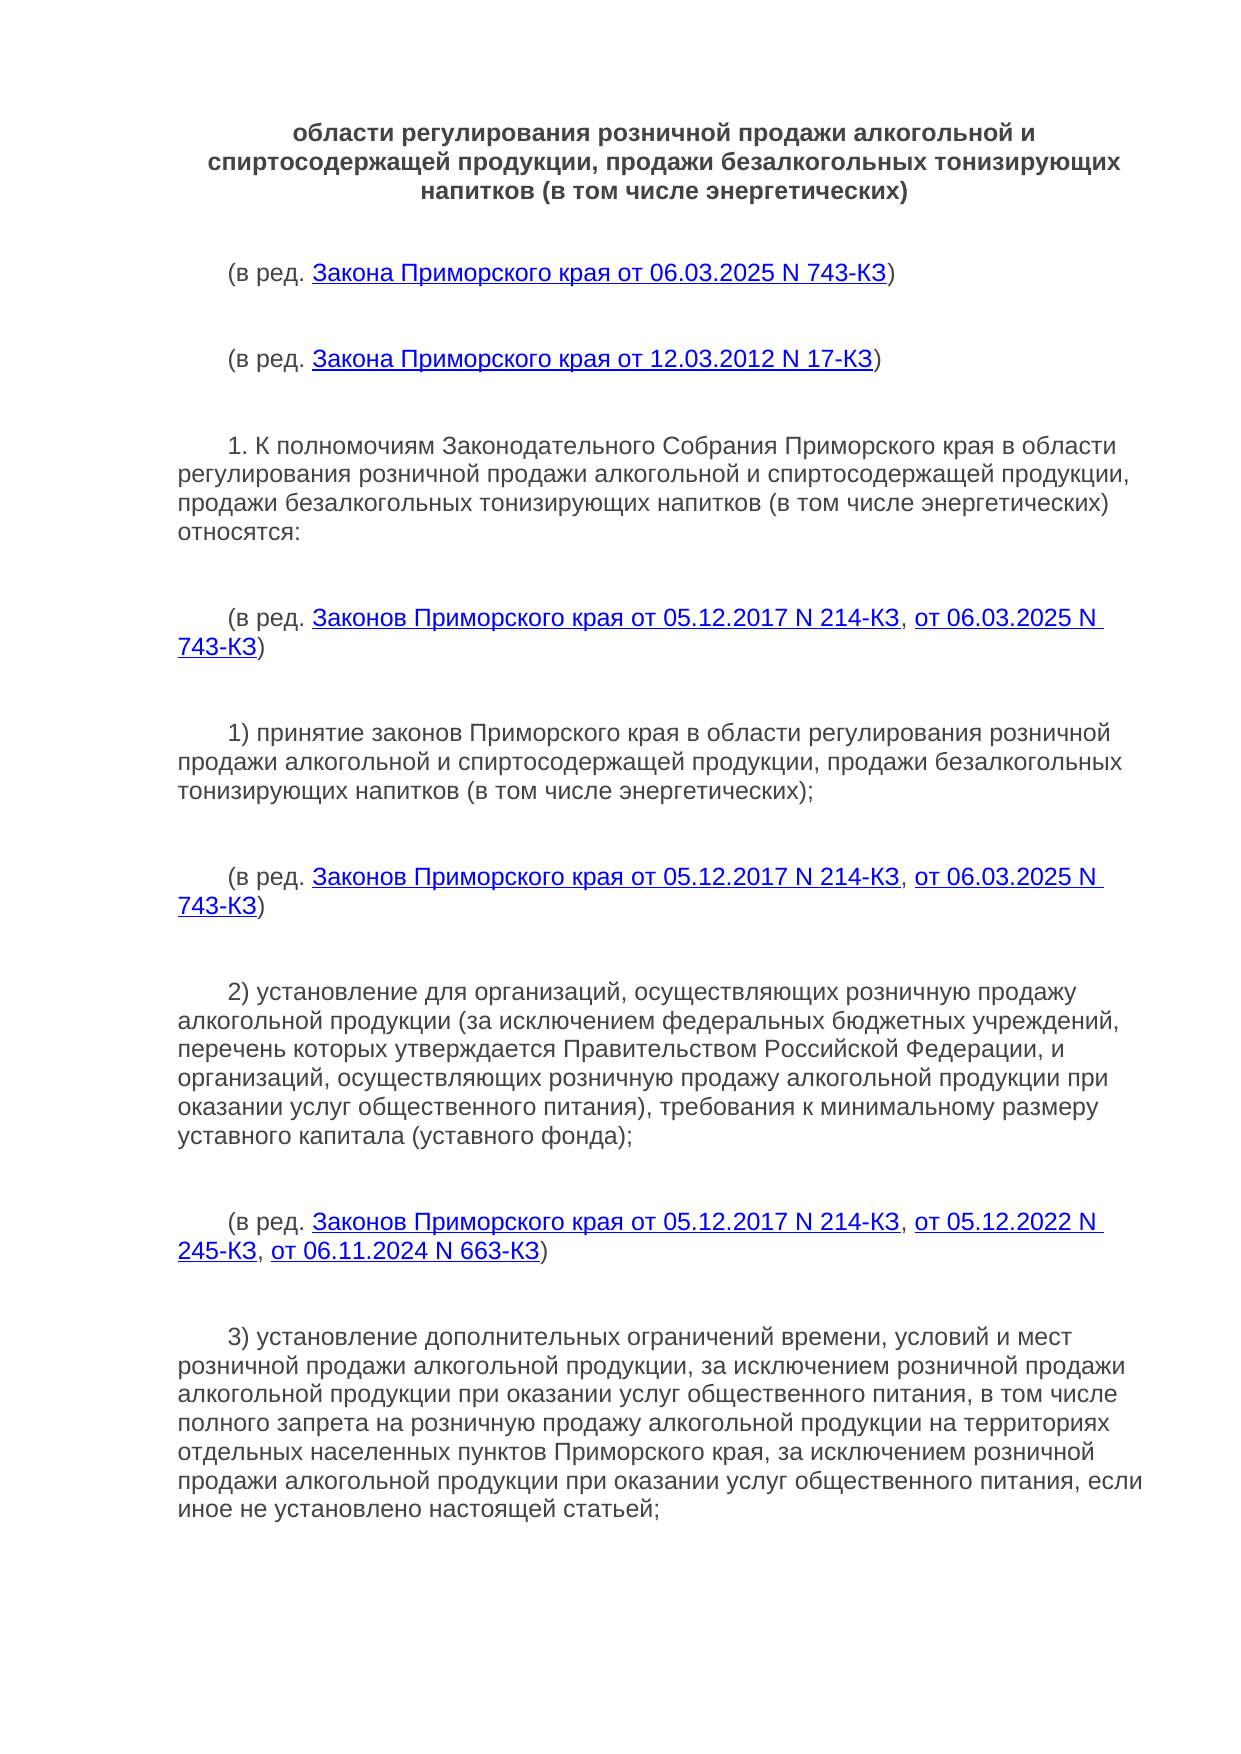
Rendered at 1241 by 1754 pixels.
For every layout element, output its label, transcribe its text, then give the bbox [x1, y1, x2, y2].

text 3) установление дополнительных ограничений времени, условий и мест розничной продажи алкогольной продукции, за исключением розничной продажи алкогольной продукции при оказании услуг общественного питания, в том числе полного запрета на розничную продажу алкогольной продукции на территориях отдельных населенных пунктов Приморского края, за исключением розничной продажи алкогольной продукции при оказании услуг общественного питания, если иное не установлено настоящей статьей; [177, 1322, 1152, 1552]
text (в ред. Законов Приморского края от 05.12.2017 N 214-КЗ, от 05.12.2022 N 245-КЗ, от 06.11.2024 N 663-КЗ) [177, 1207, 1152, 1293]
text 2) установление для организаций, осуществляющих розничную продажу алкогольной продукции (за исключением федеральных бюджетных учреждений, перечень которых утверждается Правительством Российской Федерации, и организаций, осуществляющих розничную продажу алкогольной продукции при оказании услуг общественного питания), требования к минимальному размеру уставного капитала (уставного фонда); [177, 977, 1152, 1178]
text 1) принятие законов Приморского края в области регулирования розничной продажи алкогольной и спиртосодержащей продукции, продажи безалкогольных тонизирующих напитков (в том числе энергетических); [177, 718, 1152, 833]
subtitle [177, 118, 1152, 204]
text (в ред. Законов Приморского края от 05.12.2017 N 214-КЗ, от 06.03.2025 N 743-КЗ) [177, 603, 1152, 689]
text (в ред. Законов Приморского края от 05.12.2017 N 214-КЗ, от 06.03.2025 N 743-КЗ) [177, 862, 1152, 948]
text (в ред. Закона Приморского края от 12.03.2012 N 17-КЗ) [177, 344, 1152, 402]
text (в ред. Закона Приморского края от 06.03.2025 N 743-КЗ) [177, 258, 1152, 316]
text 1. К полномочиям Законодательного Собрания Приморского края в области регулирования розничной продажи алкогольной и спиртосодержащей продукции, продажи безалкогольных тонизирующих напитков (в том числе энергетических) относятся: [177, 431, 1152, 574]
